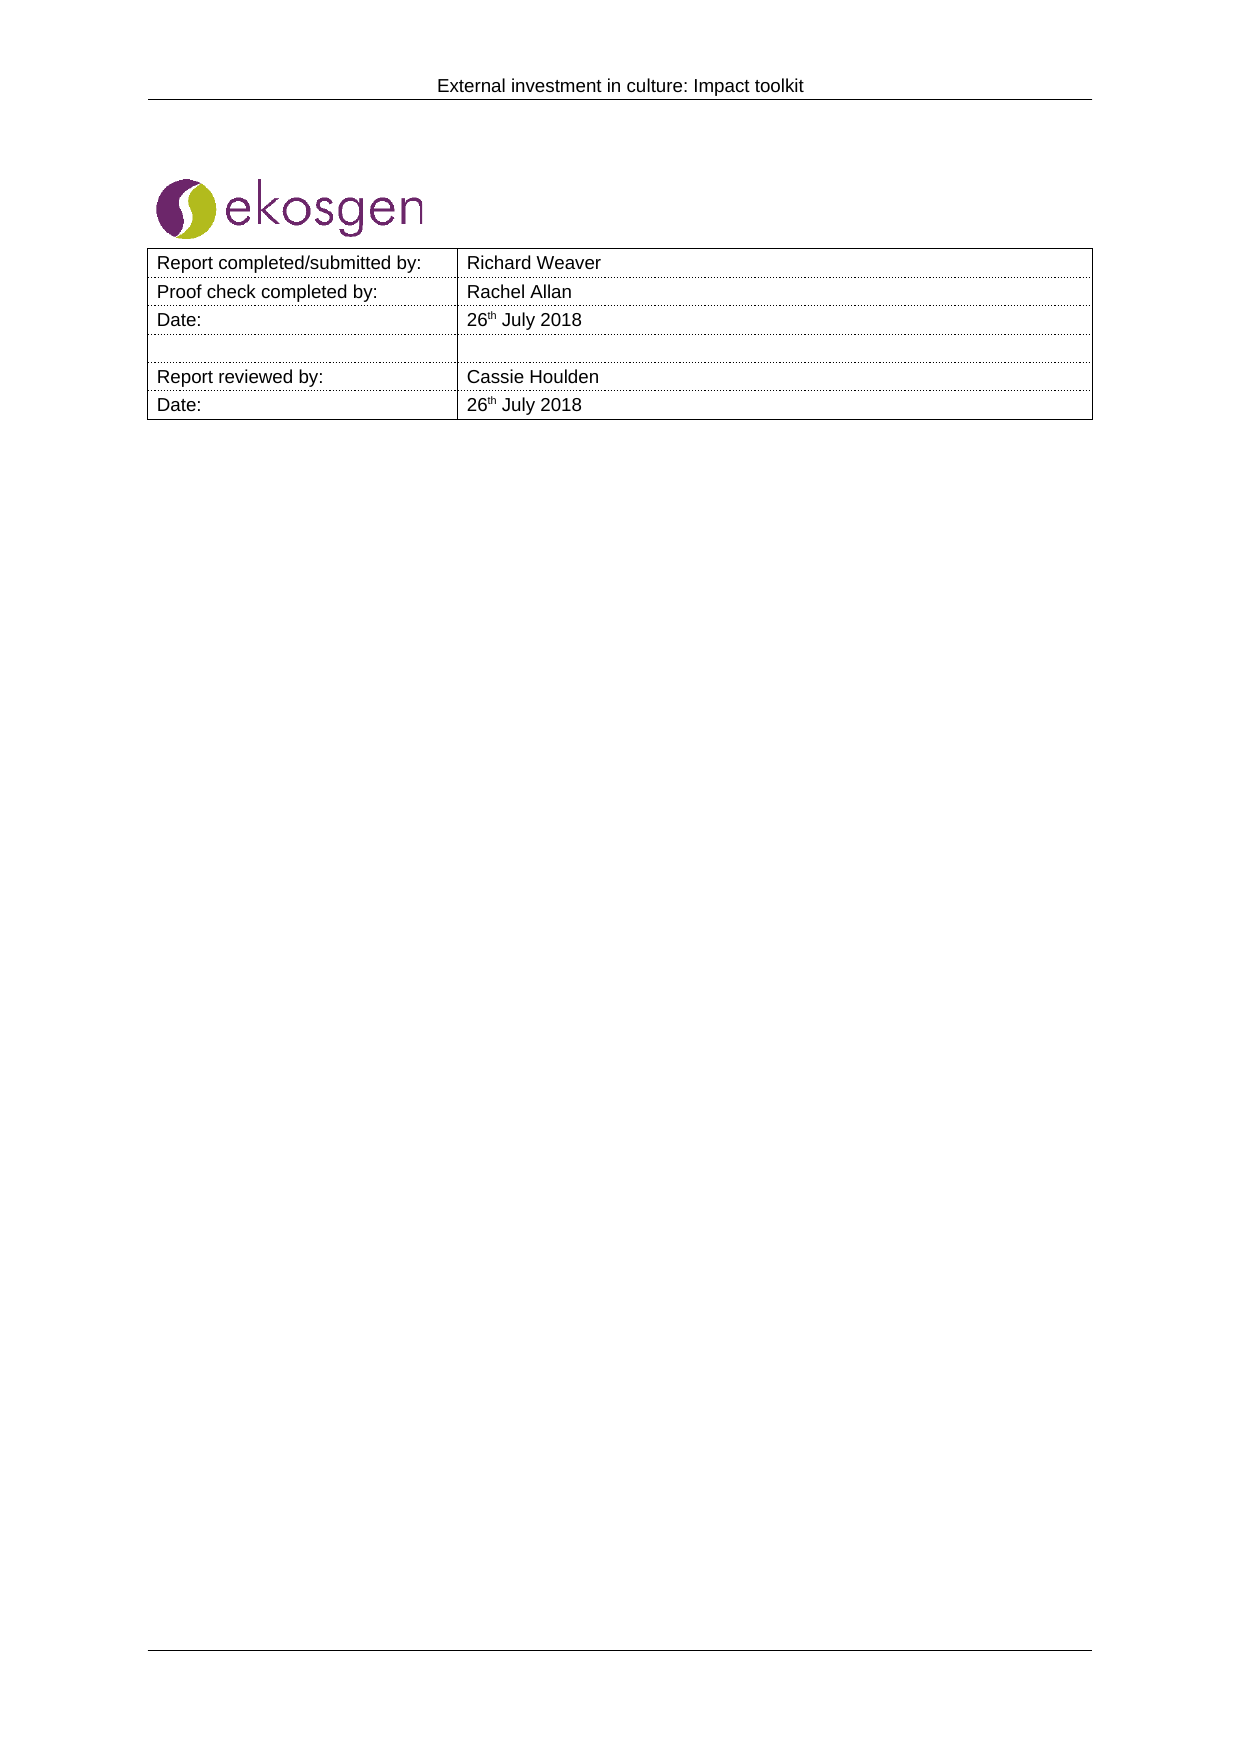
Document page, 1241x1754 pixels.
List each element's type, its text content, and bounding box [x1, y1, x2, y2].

picture [156, 179, 423, 239]
table_cell [458, 334, 1092, 362]
table_header [148, 176, 1092, 248]
table_cell Proof check completed by: [148, 277, 457, 305]
table_cell [148, 334, 457, 362]
table_cell Date: [148, 305, 457, 333]
table_cell Rachel Allan [458, 277, 1092, 305]
table_cell Report completed/submitted by: [148, 249, 457, 277]
table_cell Richard Weaver [458, 249, 1092, 277]
table_cell Date: [148, 390, 457, 419]
table_cell Report reviewed by: [148, 362, 457, 390]
table_cell 26th July 2018 [458, 390, 1092, 419]
table_cell 26th July 2018 [458, 305, 1092, 333]
table_cell Cassie Houlden [458, 362, 1092, 390]
